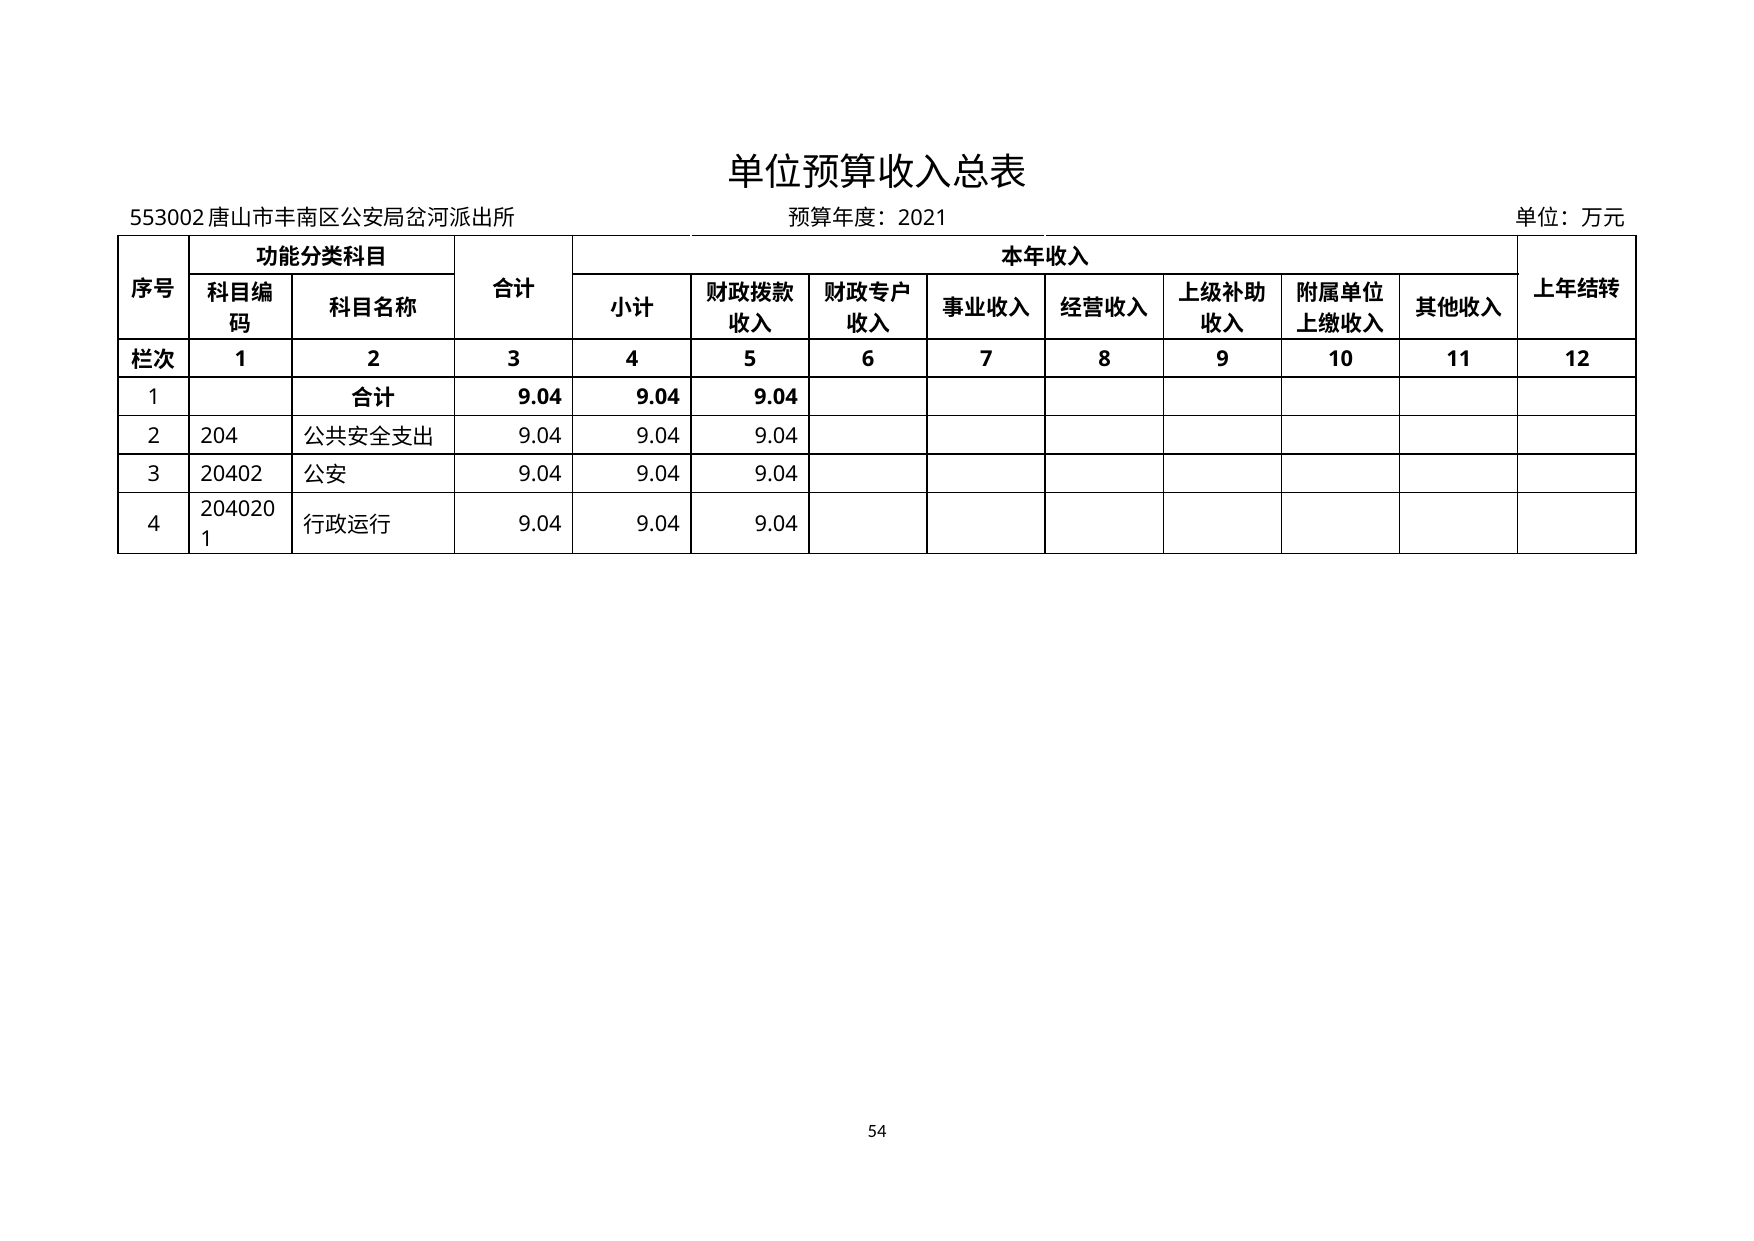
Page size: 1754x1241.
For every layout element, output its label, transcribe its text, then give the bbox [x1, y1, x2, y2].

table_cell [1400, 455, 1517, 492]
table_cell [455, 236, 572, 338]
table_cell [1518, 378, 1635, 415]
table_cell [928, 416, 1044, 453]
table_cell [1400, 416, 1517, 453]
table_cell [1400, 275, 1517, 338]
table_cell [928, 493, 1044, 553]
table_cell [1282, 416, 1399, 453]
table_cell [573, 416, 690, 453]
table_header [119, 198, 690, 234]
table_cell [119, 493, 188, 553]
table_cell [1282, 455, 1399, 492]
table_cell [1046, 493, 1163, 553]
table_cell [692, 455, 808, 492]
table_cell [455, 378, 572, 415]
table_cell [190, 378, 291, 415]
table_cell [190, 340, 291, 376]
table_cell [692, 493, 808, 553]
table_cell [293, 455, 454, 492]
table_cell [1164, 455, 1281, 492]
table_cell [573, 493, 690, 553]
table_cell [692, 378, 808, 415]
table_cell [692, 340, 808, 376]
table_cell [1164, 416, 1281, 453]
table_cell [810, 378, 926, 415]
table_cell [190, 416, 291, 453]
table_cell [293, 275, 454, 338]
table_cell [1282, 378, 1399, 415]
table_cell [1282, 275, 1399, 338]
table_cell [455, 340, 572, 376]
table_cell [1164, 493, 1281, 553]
text 单位预算收入总表 [106, 142, 1648, 196]
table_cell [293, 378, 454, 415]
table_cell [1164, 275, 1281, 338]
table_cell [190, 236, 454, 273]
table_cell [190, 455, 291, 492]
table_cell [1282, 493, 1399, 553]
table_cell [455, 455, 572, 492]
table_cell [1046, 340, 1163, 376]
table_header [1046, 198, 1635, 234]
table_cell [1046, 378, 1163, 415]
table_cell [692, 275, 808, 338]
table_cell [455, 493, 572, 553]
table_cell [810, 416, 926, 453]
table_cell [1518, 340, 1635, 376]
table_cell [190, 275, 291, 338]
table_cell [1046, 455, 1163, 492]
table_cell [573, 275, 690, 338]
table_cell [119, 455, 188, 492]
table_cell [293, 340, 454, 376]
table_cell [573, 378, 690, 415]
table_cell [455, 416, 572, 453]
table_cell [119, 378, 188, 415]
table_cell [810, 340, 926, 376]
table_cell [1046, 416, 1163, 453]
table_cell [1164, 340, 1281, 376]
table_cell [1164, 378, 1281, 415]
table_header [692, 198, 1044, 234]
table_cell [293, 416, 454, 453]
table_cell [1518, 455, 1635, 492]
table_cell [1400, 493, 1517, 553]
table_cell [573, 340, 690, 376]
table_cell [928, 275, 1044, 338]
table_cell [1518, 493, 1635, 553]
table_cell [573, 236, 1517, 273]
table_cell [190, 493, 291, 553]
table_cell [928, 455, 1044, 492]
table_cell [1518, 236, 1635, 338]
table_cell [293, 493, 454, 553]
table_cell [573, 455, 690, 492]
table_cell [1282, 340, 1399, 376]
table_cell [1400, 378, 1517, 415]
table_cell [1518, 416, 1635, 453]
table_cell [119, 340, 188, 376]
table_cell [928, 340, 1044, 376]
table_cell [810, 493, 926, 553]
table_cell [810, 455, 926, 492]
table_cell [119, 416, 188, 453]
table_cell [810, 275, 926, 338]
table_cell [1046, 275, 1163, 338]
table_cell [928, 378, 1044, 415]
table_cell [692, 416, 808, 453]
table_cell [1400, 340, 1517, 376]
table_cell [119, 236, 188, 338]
